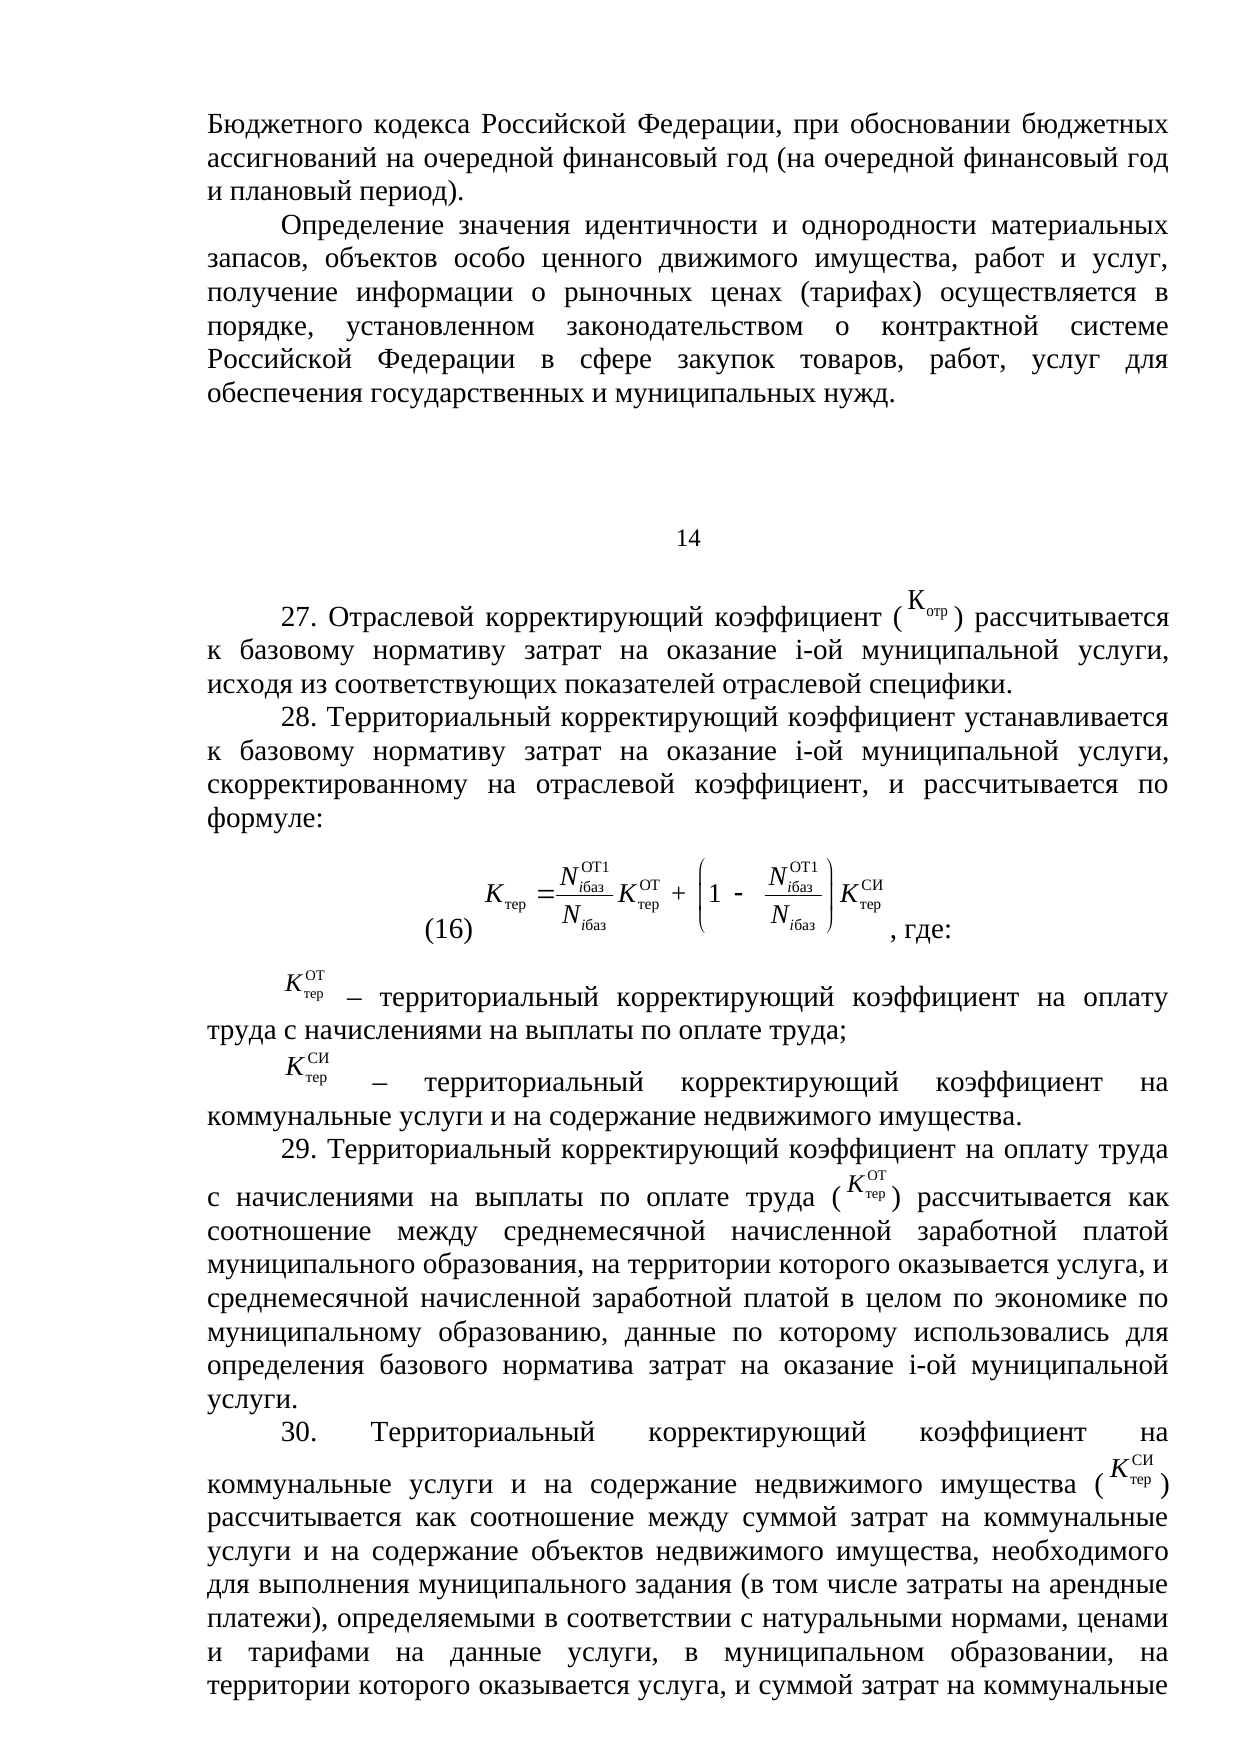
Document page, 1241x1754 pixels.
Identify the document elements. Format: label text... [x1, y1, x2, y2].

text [207, 1414, 1169, 1701]
text – территориальный корректирующий коэффициент на коммунальные услуги и на содержание недвижимого имущества. [207, 1046, 1169, 1131]
text – территориальный корректирующий коэффициент на оплату труда с начислениями на выплаты по оплате труда; [207, 964, 1169, 1046]
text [207, 106, 1169, 207]
text 27. Отраслевой корректирующий коэффициент () рассчитывается к базовому нормативу затрат на оказание i-ой муниципальной услуги, исходя из соответствующих показателей отраслевой специфики. [207, 581, 1169, 699]
text 29. Территориальный корректирующий коэффициент на оплату труда с начислениями на выплаты по оплате труда () рассчитывается как соотношение между среднемесячной начисленной заработной платой муниципального образования, на территории которого оказывается услуга, и среднемесячной начисленной заработной платой в целом по экономике по муниципальному образованию, данные по которому использовались для определения базового норматива затрат на оказание i-ой муниципальной услуги. [207, 1131, 1169, 1414]
text 14 [207, 523, 1169, 552]
text (16) , где: [207, 853, 1169, 945]
text Определение значения идентичности и однородности материальных запасов, объектов особо ценного движимого имущества, работ и услуг, получение информации о рыночных ценах (тарифах) осуществляется в порядке, установленном законодательством о контрактной системе Российской Федерации в сфере закупок товаров, работ, услуг для обеспечения государственных и муниципальных нужд. [207, 207, 1169, 408]
text 28. Территориальный корректирующий коэффициент устанавливается к базовому нормативу затрат на оказание i-ой муниципальной услуги, скорректированному на отраслевой коэффициент, и рассчитывается по формуле: [207, 699, 1169, 833]
